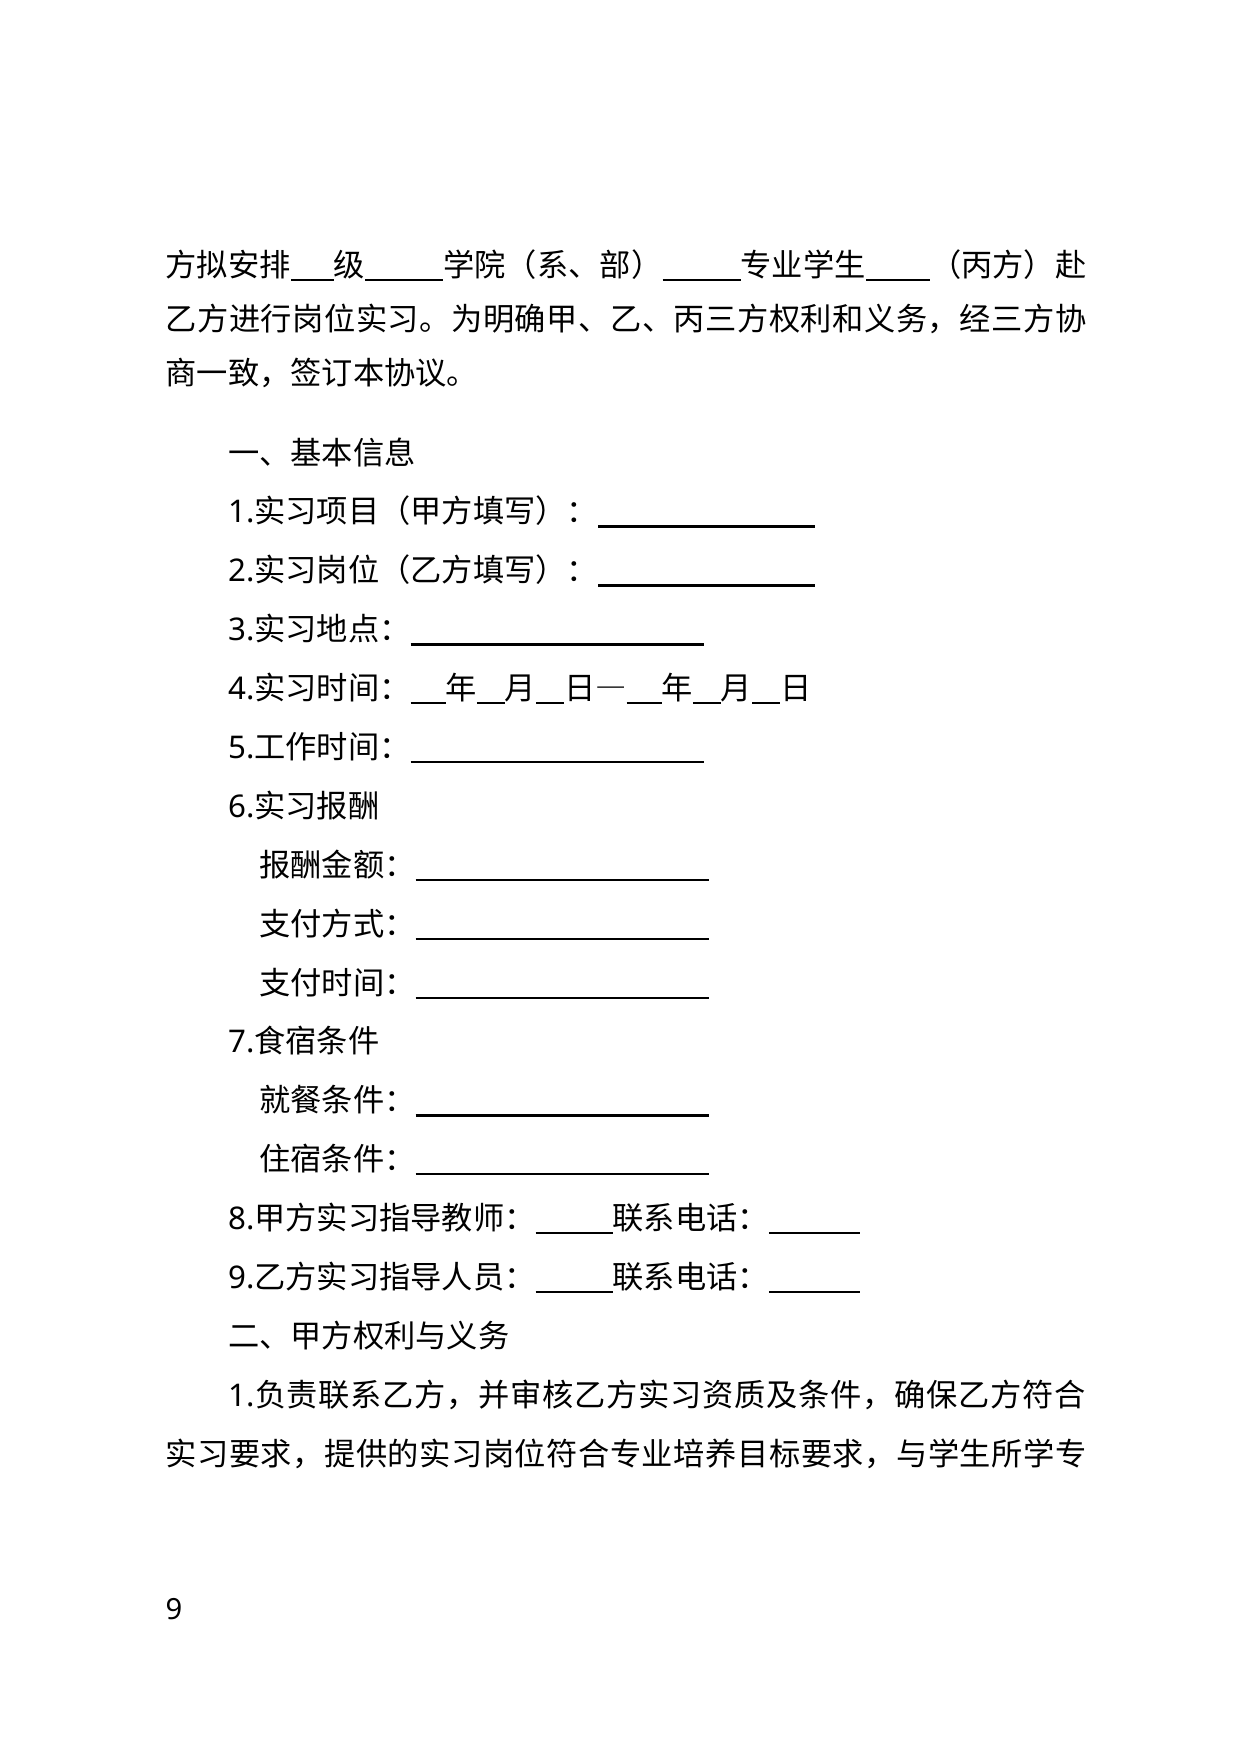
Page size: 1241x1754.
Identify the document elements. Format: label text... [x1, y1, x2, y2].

text 2.实习岗位（乙方填写）： [165, 546, 1087, 591]
text 1.实习项目（甲方填写）： [165, 487, 1087, 532]
text 住宿条件： [165, 1134, 1087, 1179]
text 二、甲方权利与义务 [165, 1311, 1087, 1356]
text 5.工作时间： [165, 722, 1087, 768]
text 支付方式： [165, 899, 1087, 944]
text 8.甲方实习指导教师： 联系电话： [165, 1193, 1087, 1238]
text 7.食宿条件 [165, 1017, 1087, 1062]
text 9.乙方实习指导人员： 联系电话： [165, 1252, 1087, 1297]
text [165, 233, 1087, 395]
text 6.实习报酬 [165, 781, 1087, 827]
text 3.实习地点： [165, 604, 1087, 650]
text 4.实习时间： 年 月 日— 年 月 日 [165, 663, 1087, 709]
text 一、基本信息 [165, 428, 1087, 473]
text 报酬金额： [165, 840, 1087, 886]
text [165, 1370, 1087, 1474]
text 支付时间： [165, 958, 1087, 1003]
text 就餐条件： [165, 1076, 1087, 1121]
